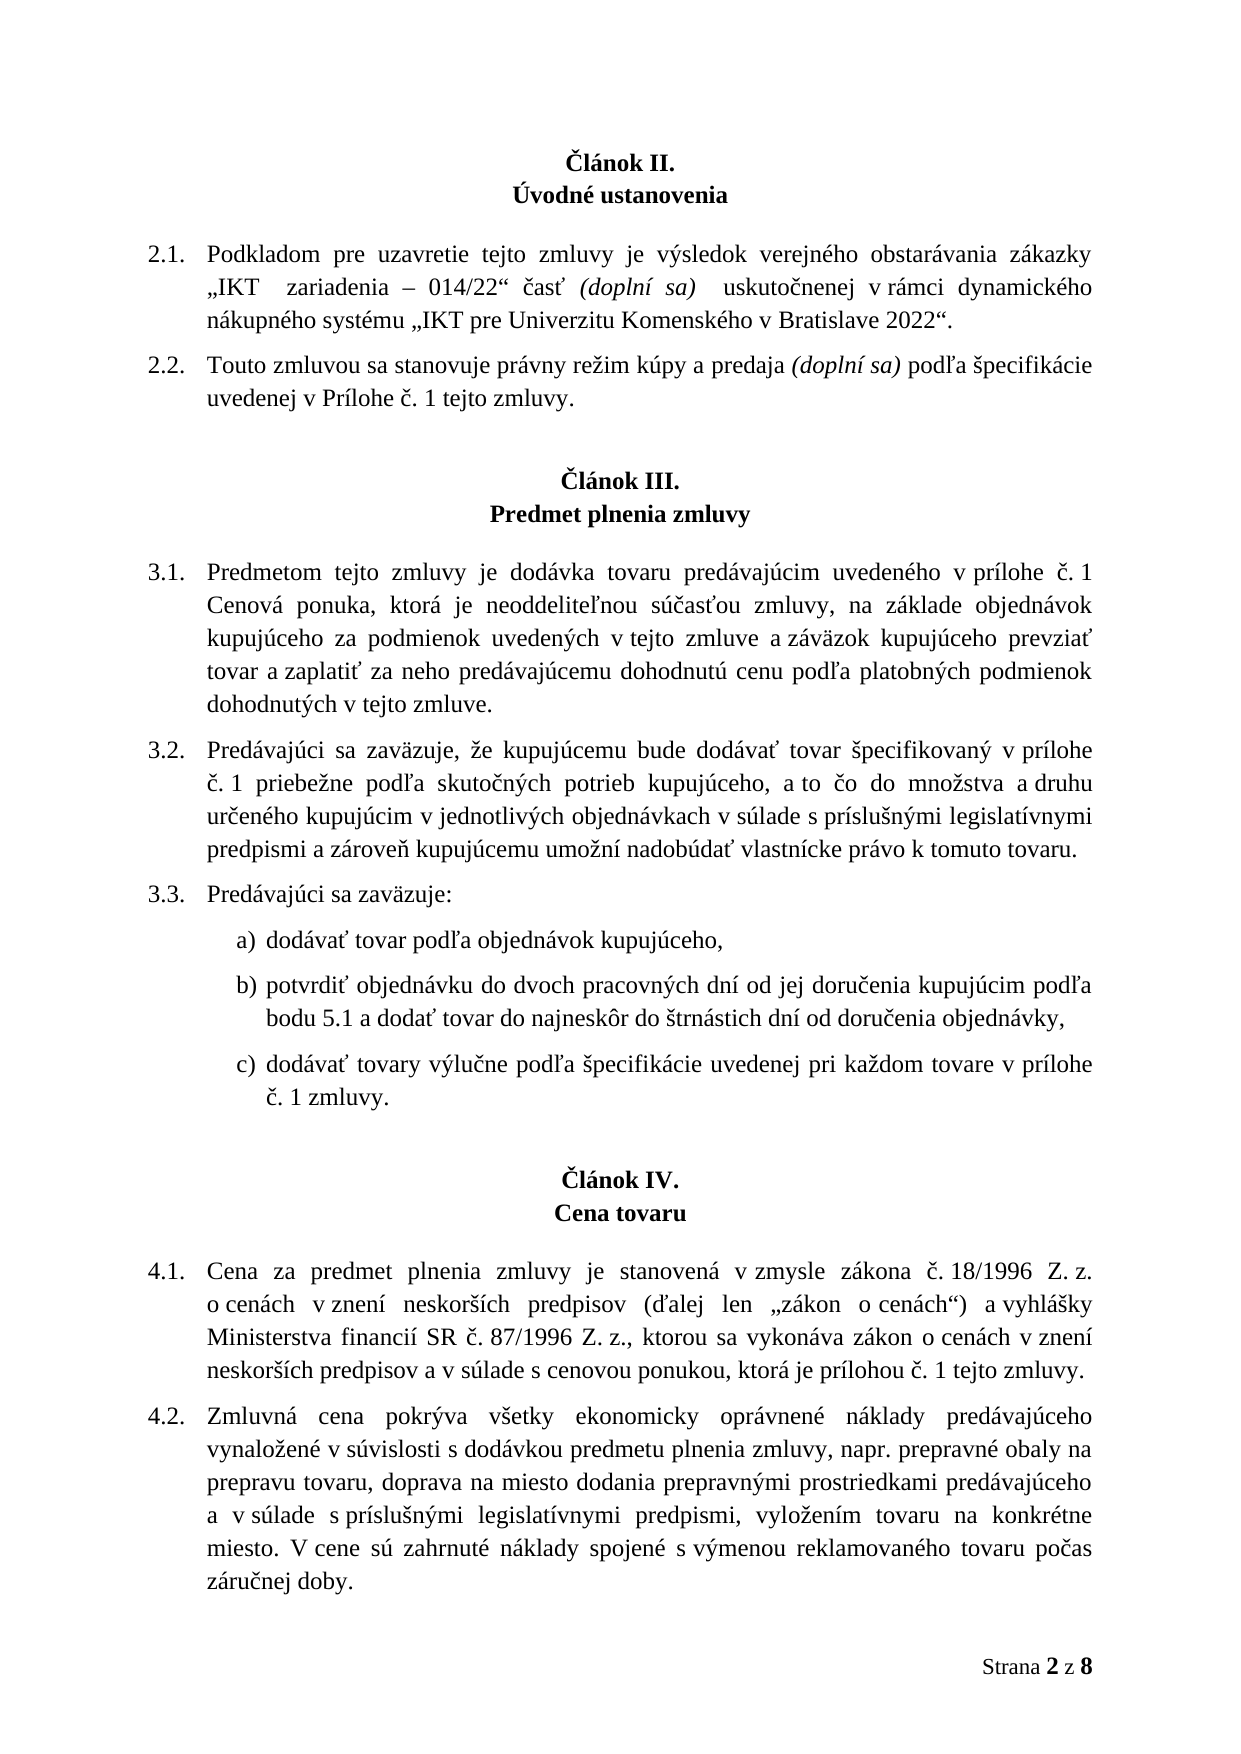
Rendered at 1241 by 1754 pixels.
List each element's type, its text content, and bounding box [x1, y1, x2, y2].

subtitle Článok IV. Cena tovaru [148, 1165, 1093, 1227]
list dodávať tovary výlučne podľa špecifikácie uvedenej pri každom tovare v prílohe č. 1 zmluvy. [236, 1049, 1093, 1111]
list Predávajúci sa zaväzuje, že kupujúcemu bude dodávať tovar špecifikovaný v prílohe č. 1 priebežne podľa skutočných potrieb kupujúceho, a to čo do množstva a druhu určeného kupujúcim v jednotlivých objednávkach v súlade s príslušnými legislatívnymi predpismi a zároveň kupujúcemu umožní nadobúdať vlastnícke právo k tomuto tovaru. [148, 735, 1093, 863]
list Predávajúci sa zaväzuje: [148, 879, 1093, 908]
list potvrdiť objednávku do dvoch pracovných dní od jej doručenia kupujúcim podľa bodu 5.1 a dodať tovar do najneskôr do štrnástich dní od doručenia objednávky, [236, 971, 1093, 1032]
subtitle Článok II. Úvodné ustanovenia [148, 148, 1093, 209]
list Touto zmluvou sa stanovuje právny režim kúpy a predaja (doplní sa) podľa špecifikácie uvedenej v Prílohe č. 1 tejto zmluvy. [148, 350, 1093, 412]
list Zmluvná cena pokrýva všetky ekonomicky oprávnené náklady predávajúceho vynaložené v súvislosti s dodávkou predmetu plnenia zmluvy, napr. prepravné obaly na prepravu tovaru, doprava na miesto dodania prepravnými prostriedkami predávajúceho a v súlade s príslušnými legislatívnymi predpismi, vyložením tovaru na konkrétne miesto. V cene sú zahrnuté náklady spojené s výmenou reklamovaného tovaru počas záručnej doby. [148, 1401, 1093, 1594]
list Podkladom pre uzavretie tejto zmluvy je výsledok verejného obstarávania zákazky „IKT zariadenia – 014/22“ časť (doplní sa) uskutočnenej v rámci dynamického nákupného systému „IKT pre Univerzitu Komenského v Bratislave 2022“. [148, 239, 1093, 333]
list dodávať tovar podľa objednávok kupujúceho, [236, 925, 1093, 954]
list Cena za predmet plnenia zmluvy je stanovená v zmysle zákona č. 18/1996 Z. z. o cenách v znení neskorších predpisov (ďalej len „zákon o cenách“) a vyhlášky Ministerstva financií SR č. 87/1996 Z. z., ktorou sa vykonáva zákon o cenách v znení neskorších predpisov a v súlade s cenovou ponukou, ktorá je prílohou č. 1 tejto zmluvy. [148, 1256, 1093, 1384]
subtitle Článok III. Predmet plnenia zmluvy [148, 466, 1093, 528]
list Predmetom tejto zmluvy je dodávka tovaru predávajúcim uvedeného v prílohe č. 1 Cenová ponuka, ktorá je neoddeliteľnou súčasťou zmluvy, na základe objednávok kupujúceho za podmienok uvedených v tejto zmluve a záväzok kupujúceho prevziať tovar a zaplatiť za neho predávajúcemu dohodnutú cenu podľa platobných podmienok dohodnutých v tejto zmluve. [148, 557, 1093, 718]
